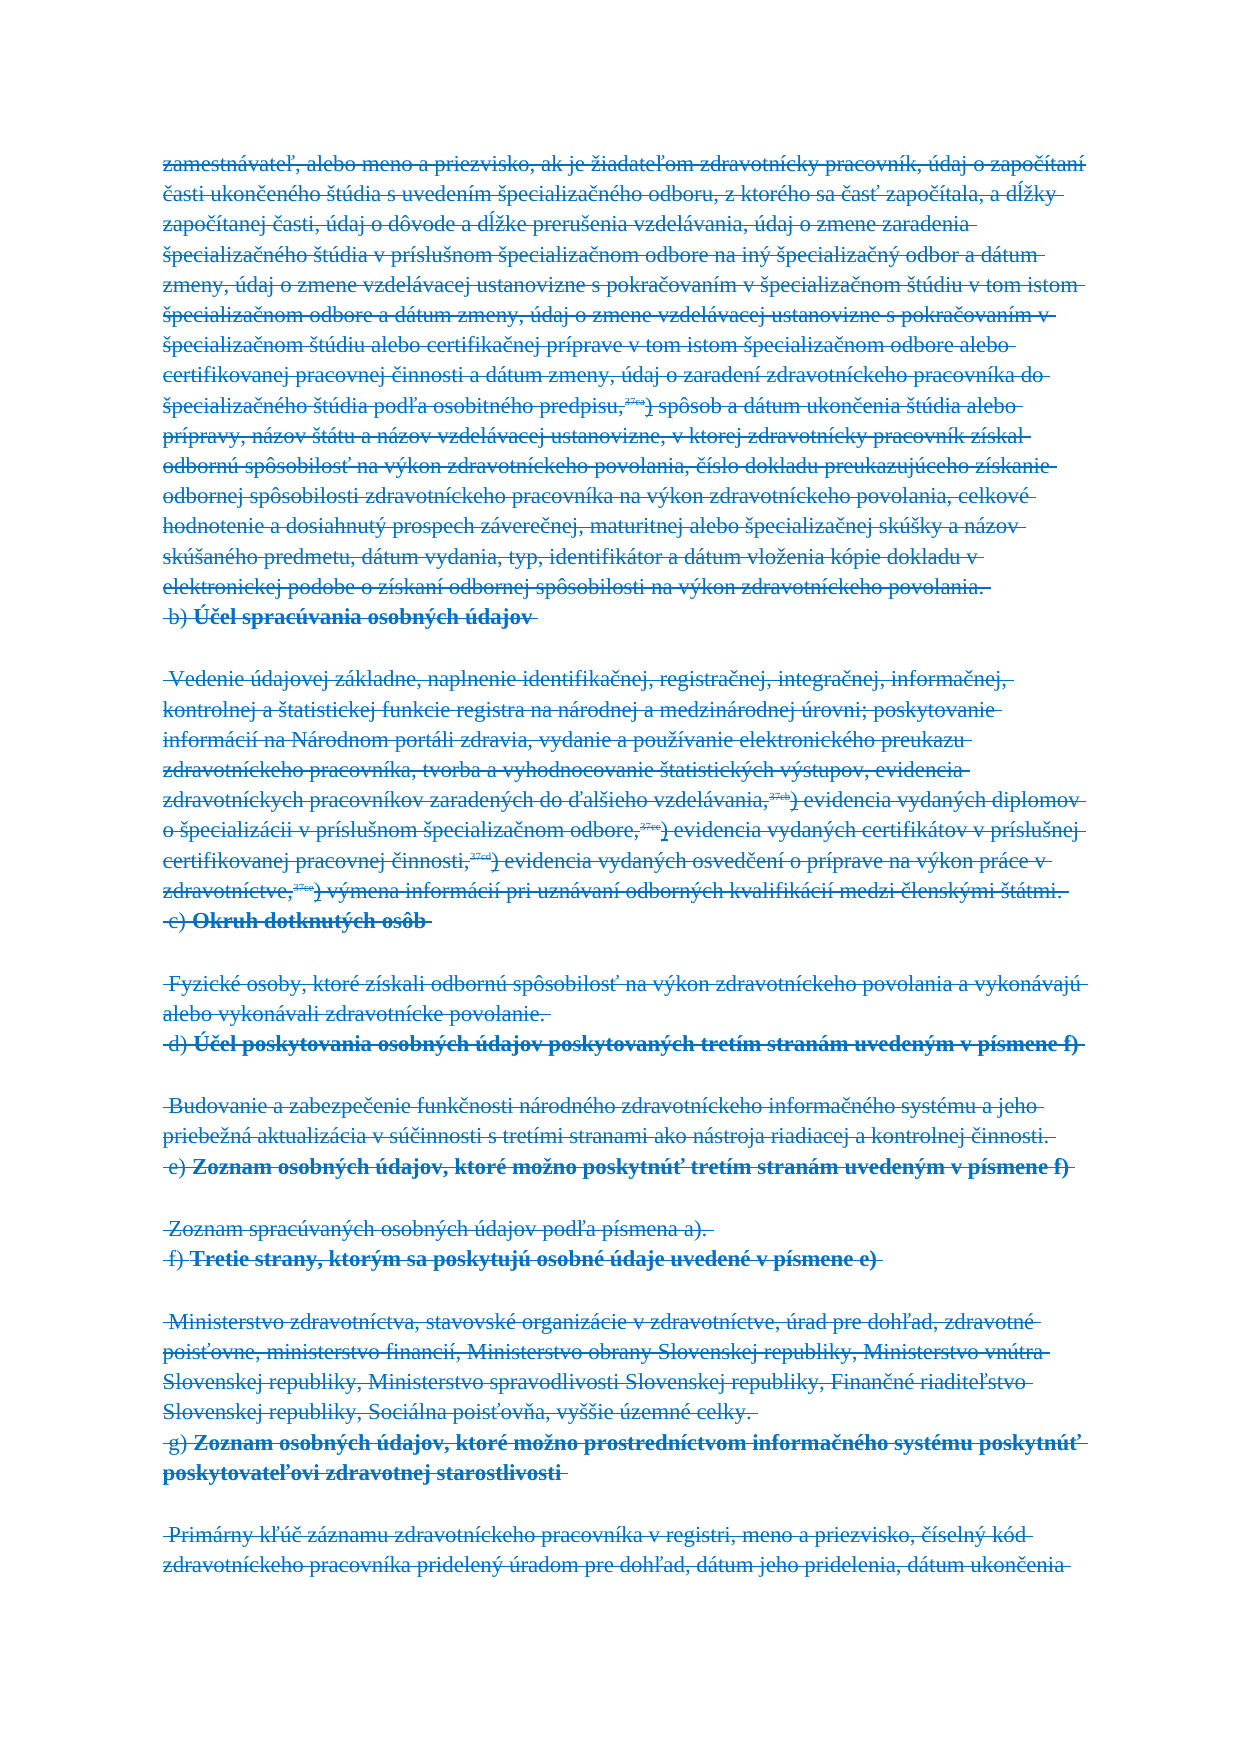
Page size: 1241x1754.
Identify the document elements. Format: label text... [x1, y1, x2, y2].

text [162, 1521, 1090, 1578]
text c) Okruh dotknutých osôb [162, 907, 1090, 933]
text Fyzické osoby, ktoré získali odbornú spôsobilosť na výkon zdravotníckeho povolania a vykonávajú alebo vykonávali zdravotnícke povolanie. [162, 969, 1090, 1026]
text d) Účel poskytovania osobných údajov poskytovaných tretím stranám uvedeným v písmene f) [162, 1030, 1090, 1056]
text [162, 150, 1090, 599]
text b) Účel spracúvania osobných údajov [162, 603, 1090, 629]
text Zoznam spracúvaných osobných údajov podľa písmena a). [162, 1215, 1090, 1242]
text g) Zoznam osobných údajov, ktoré možno prostredníctvom informačného systému poskytnúť poskytovateľovi zdravotnej starostlivosti [162, 1429, 1090, 1485]
text Budovanie a zabezpečenie funkčnosti národného zdravotníckeho informačného systému a jeho priebežná aktualizácia v súčinnosti s tretími stranami ako nástroja riadiacej a kontrolnej činnosti. [162, 1092, 1090, 1149]
text Vedenie údajovej základne, naplnenie identifikačnej, registračnej, integračnej, informačnej, kontrolnej a štatistickej funkcie registra na národnej a medzinárodnej úrovni; poskytovanie informácií na Národnom portáli zdravia, vydanie a používanie elektronického preukazu zdravotníckeho pracovníka, tvorba a vyhodnocovanie štatistických výstupov, evidencia zdravotníckych pracovníkov zaradených do ďalšieho vzdelávania,37cb) evidencia vydaných diplomov o špecializácii v príslušnom špecializačnom odbore,37cc) evidencia vydaných certifikátov v príslušnej certifikovanej pracovnej činnosti,37cd) evidencia vydaných osvedčení o príprave na výkon práce v zdravotníctve,37ce) výmena informácií pri uznávaní odborných kvalifikácií medzi členskými štátmi. [162, 666, 1090, 903]
text f) Tretie strany, ktorým sa poskytujú osobné údaje uvedené v písmene e) [162, 1245, 1090, 1272]
text e) Zoznam osobných údajov, ktoré možno poskytnúť tretím stranám uvedeným v písmene f) [162, 1153, 1090, 1179]
text Ministerstvo zdravotníctva, stavovské organizácie v zdravotníctve, úrad pre dohľad, zdravotné poisťovne, ministerstvo financií, Ministerstvo obrany Slovenskej republiky, Ministerstvo vnútra Slovenskej republiky, Ministerstvo spravodlivosti Slovenskej republiky, Finančné riaditeľstvo Slovenskej republiky, Sociálna poisťovňa, vyššie územné celky. [162, 1308, 1090, 1425]
